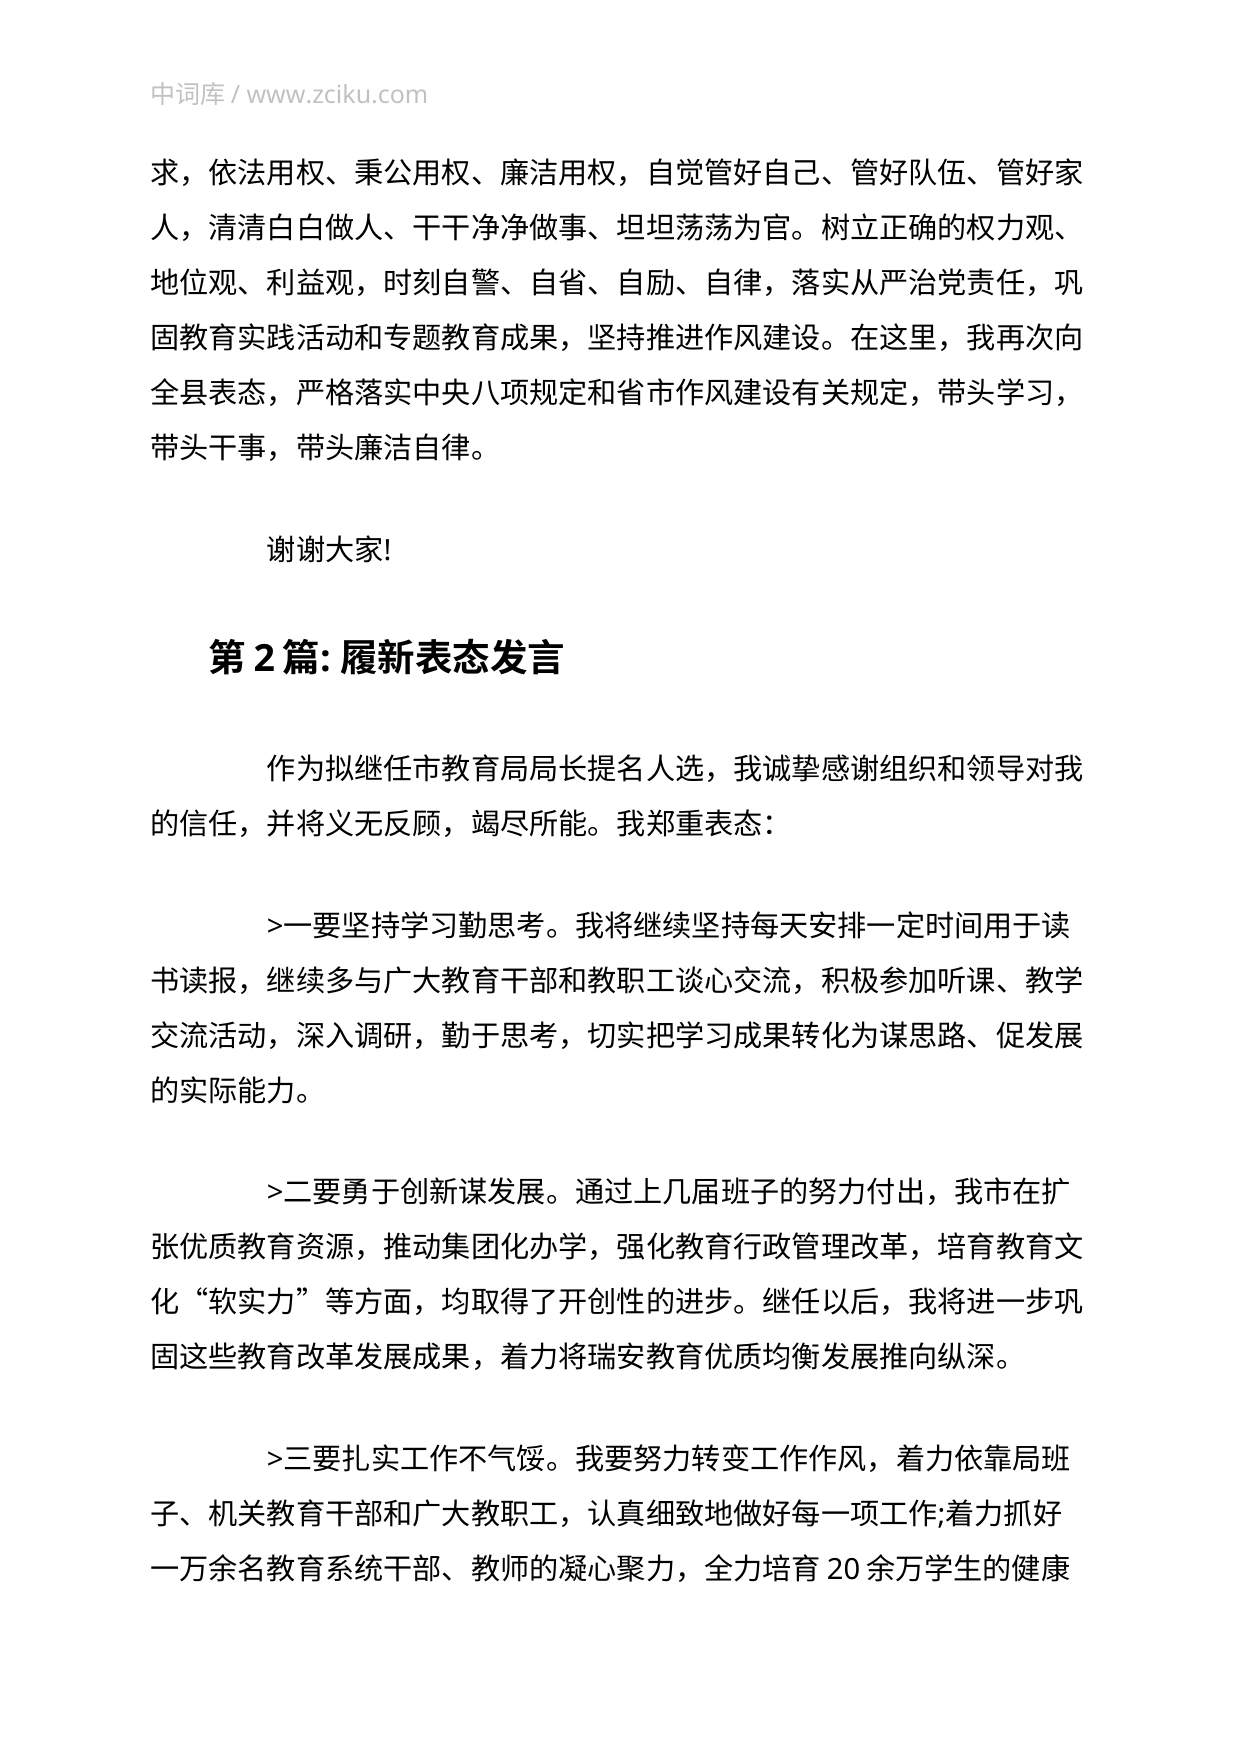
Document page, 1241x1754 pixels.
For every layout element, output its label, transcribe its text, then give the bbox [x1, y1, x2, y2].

text 谢谢大家! [150, 526, 1090, 569]
text 作为拟继任市教育局局长提名人选，我诚挚感谢组织和领导对我的信任，并将义无反顾，竭尽所能。我郑重表态： [150, 746, 1090, 843]
text 第2篇: 履新表态发言 [150, 628, 1090, 683]
text >一要坚持学习勤思考。我将继续坚持每天安排一定时间用于读书读报，继续多与广大教育干部和教职工谈心交流，积极参加听课、教学交流活动，深入调研，勤于思考，切实把学习成果转化为谋思路、促发展的实际能力。 [150, 902, 1090, 1109]
text >二要勇于创新谋发展。通过上几届班子的努力付出，我市在扩张优质教育资源，推动集团化办学，强化教育行政管理改革，培育教育文化“软实力”等方面，均取得了开创性的进步。继任以后，我将进一步巩固这些教育改革发展成果，着力将瑞安教育优质均衡发展推向纵深。 [150, 1169, 1090, 1376]
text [150, 150, 1090, 467]
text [150, 1436, 1090, 1588]
